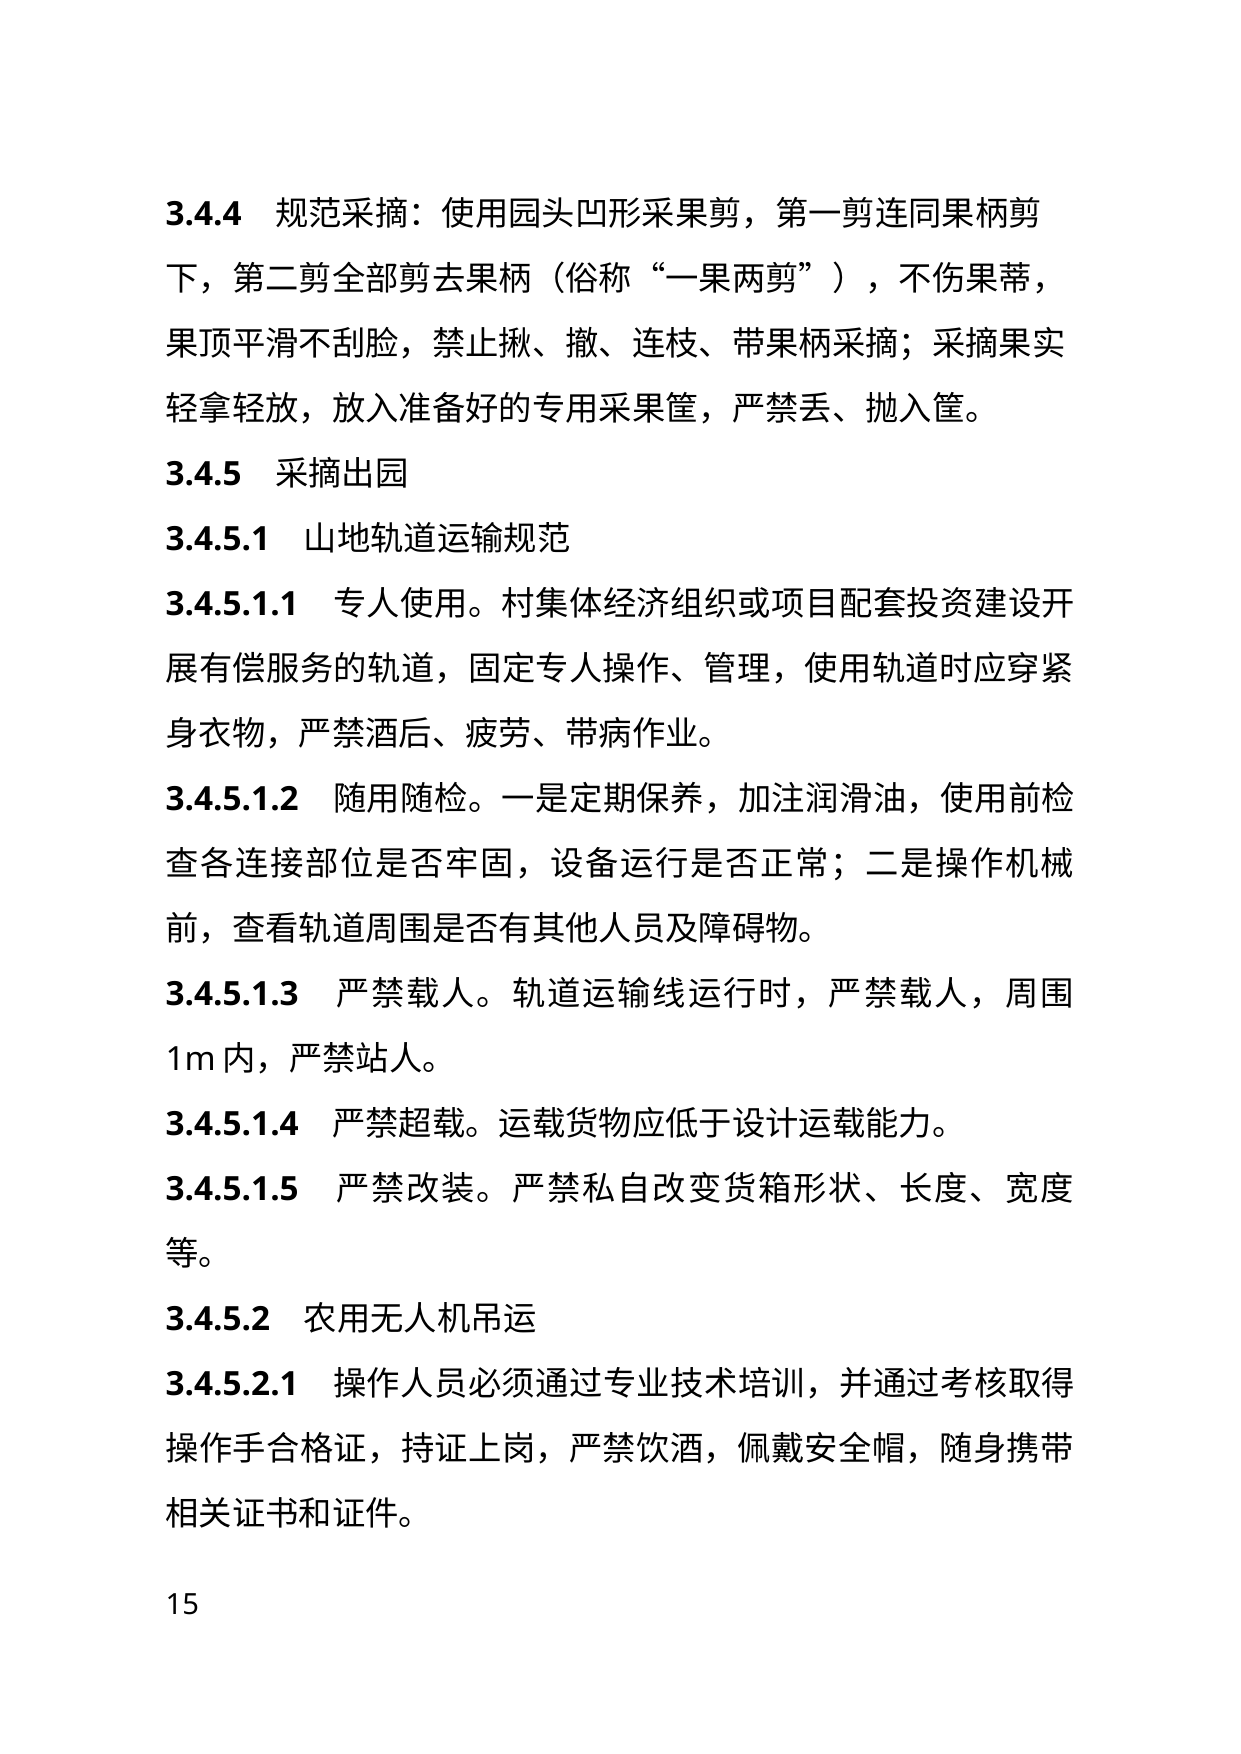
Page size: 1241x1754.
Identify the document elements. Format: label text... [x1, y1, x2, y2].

list 3.4.5.1.1 专人使用。村集体经济组织或项目配套投资建设开展有偿服务的轨道，固定专人操作、管理，使用轨道时应穿紧身衣物，严禁酒后、疲劳、带病作业。 [165, 568, 1075, 763]
list 3.4.5 采摘出园 [165, 438, 1075, 503]
list 3.4.5.1 山地轨道运输规范 [165, 503, 1075, 568]
list 3.4.5.2.1 操作人员必须通过专业技术培训，并通过考核取得操作手合格证，持证上岗，严禁饮酒，佩戴安全帽，随身携带相关证书和证件。 [165, 1348, 1075, 1543]
list 3.4.5.1.2 随用随检。一是定期保养，加注润滑油，使用前检查各连接部位是否牢固，设备运行是否正常；二是操作机械前，查看轨道周围是否有其他人员及障碍物。 [165, 763, 1075, 958]
list 3.4.4 规范采摘：使用园头凹形采果剪，第一剪连同果柄剪下，第二剪全部剪去果柄（俗称“一果两剪”），不伤果蒂，果顶平滑不刮脸，禁止揪、撤、连枝、带果柄采摘；采摘果实轻拿轻放，放入准备好的专用采果筐，严禁丢、抛入筐。 [165, 178, 1075, 438]
list 3.4.5.1.5 严禁改装。严禁私自改变货箱形状、长度、宽度等。 [165, 1153, 1075, 1283]
list 3.4.5.1.4 严禁超载。运载货物应低于设计运载能力。 [165, 1088, 1075, 1153]
list 3.4.5.2 农用无人机吊运 [165, 1283, 1075, 1348]
list 3.4.5.1.3 严禁载人。轨道运输线运行时，严禁载人，周围1m内，严禁站人。 [165, 958, 1075, 1088]
